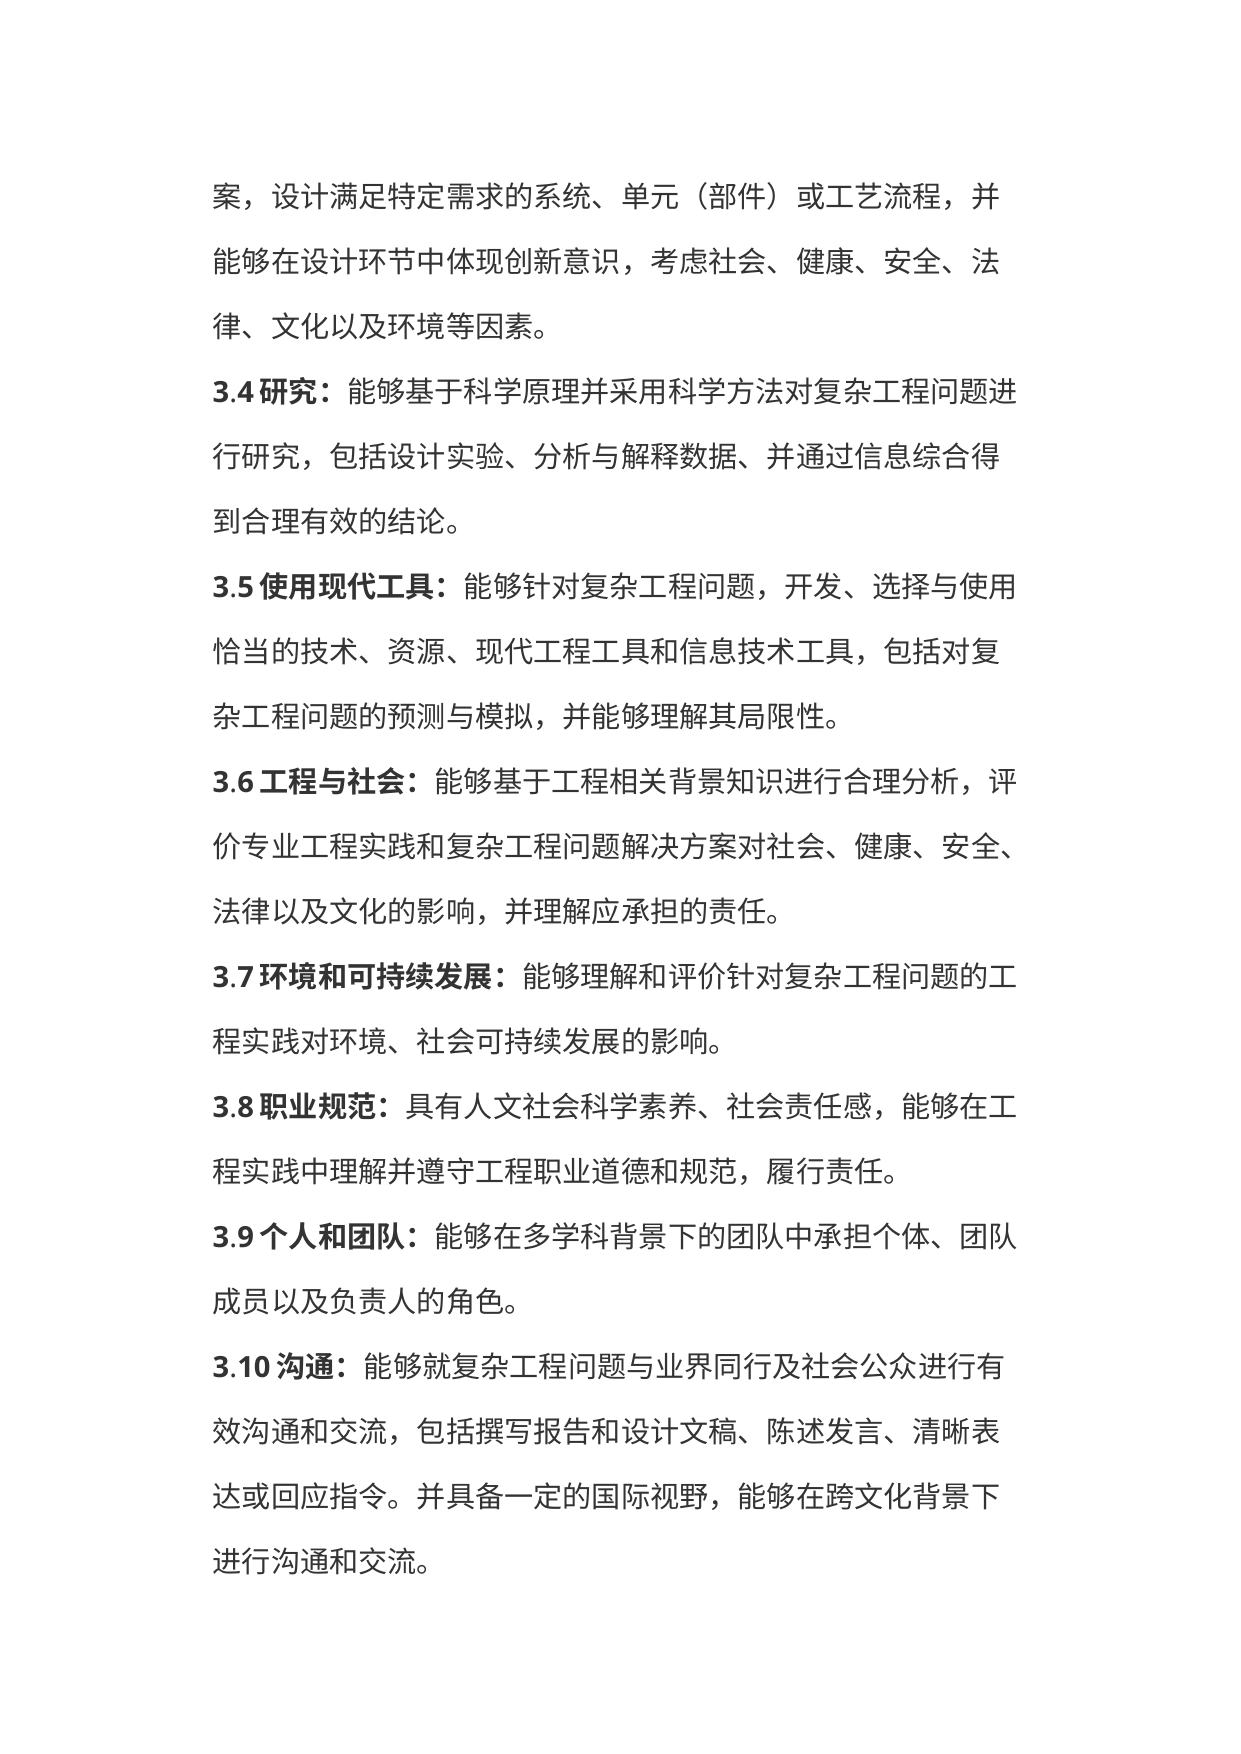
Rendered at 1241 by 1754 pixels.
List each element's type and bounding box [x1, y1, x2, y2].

text [212, 162, 1028, 1592]
